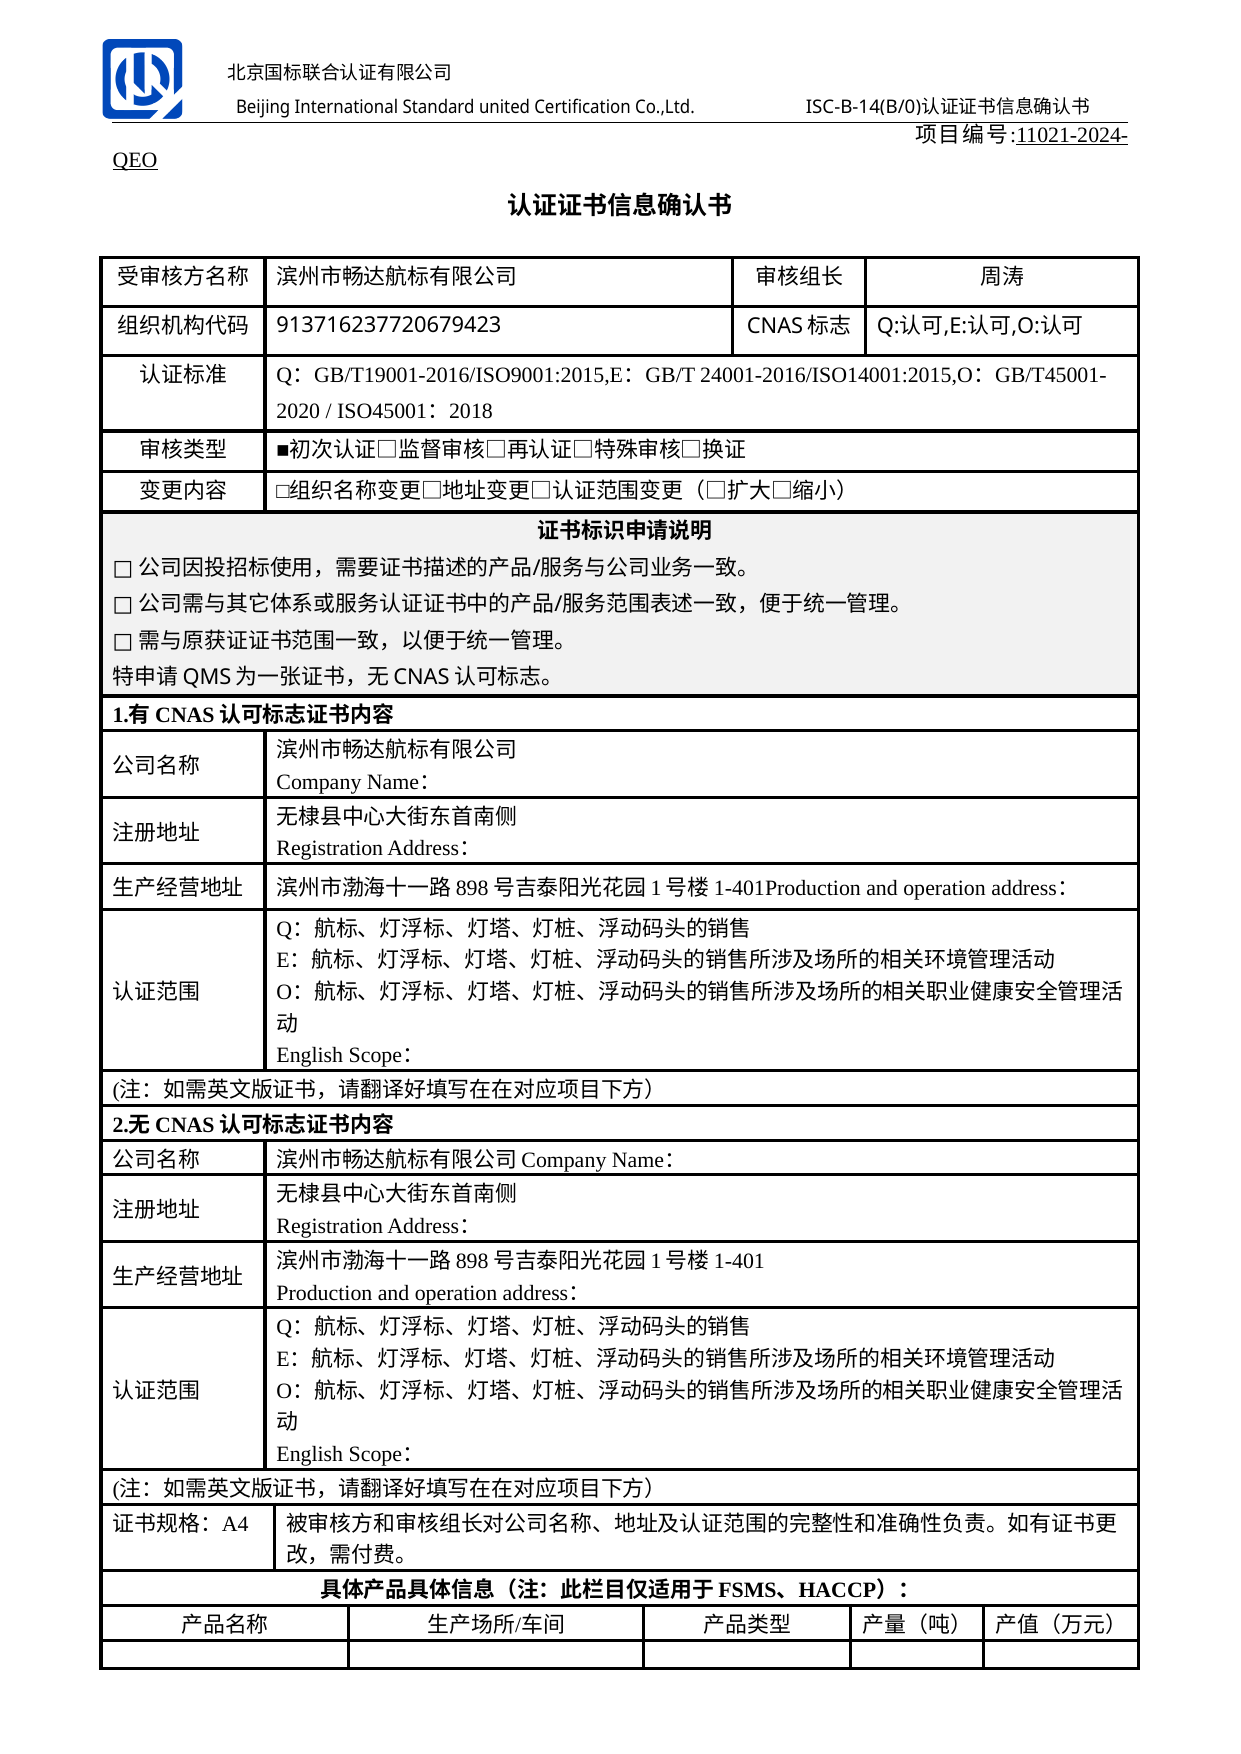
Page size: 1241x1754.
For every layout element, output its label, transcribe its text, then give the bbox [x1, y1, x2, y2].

table_cell 生产经营地址 [103, 1243, 263, 1306]
table_cell 无棣县中心大街东首南侧 Registration Address： [267, 799, 1137, 862]
table_cell 组织机构代码 [103, 308, 263, 354]
table_cell 变更内容 [103, 473, 263, 510]
table_cell 公司名称 [103, 732, 263, 796]
table_cell (注：如需英文版证书，请翻译好填写在在对应项目下方） [103, 1072, 1137, 1104]
table_cell 证书标识申请说明 □ 公司因投招标使用，需要证书描述的产品/服务与公司业务一致。 □ 公司需与其它体系或服务认证证书中的产品/服务范围表述一致，便于统一管理。 □ 需与原获证证书范围一致，以便于统一管理。 特申请QMS为一张证书，无CNAS认可标志。 [103, 514, 1137, 694]
table_cell CNAS标志 [734, 308, 864, 354]
table_cell 生产场所/车间 [350, 1607, 642, 1638]
table_cell 滨州市渤海十一路898号吉泰阳光花园1号楼1-401 Production and operation address： [267, 1243, 1137, 1306]
table_header 审核组长 [734, 259, 864, 305]
table_cell 无棣县中心大街东首南侧 Registration Address： [267, 1176, 1137, 1240]
table_cell 滨州市畅达航标有限公司Company Name： [267, 1142, 1137, 1173]
table_cell [985, 1642, 1137, 1667]
table_header 受审核方名称 [103, 259, 263, 305]
table_cell 产品名称 [103, 1607, 347, 1638]
table_cell ■初次认证□监督审核□再认证□特殊审核□换证 [267, 433, 1137, 470]
table_cell 认证范围 [103, 911, 263, 1069]
table_header 周涛 [867, 259, 1137, 305]
table_cell 1.有CNAS认可标志证书内容 [103, 698, 1137, 729]
table_cell □组织名称变更□地址变更□认证范围变更（□扩大□缩小） [267, 473, 1137, 510]
table_cell [645, 1642, 849, 1667]
table_cell Q:认可,E:认可,O:认可 [867, 308, 1137, 354]
table_cell 认证标准 [103, 357, 263, 429]
table_cell 生产经营地址 [103, 865, 263, 907]
table_cell (注：如需英文版证书，请翻译好填写在在对应项目下方） [103, 1471, 1137, 1502]
table_cell 公司名称 [103, 1142, 263, 1173]
table_cell 产值（万元） [985, 1607, 1137, 1638]
table_cell 2.无CNAS认可标志证书内容 [103, 1107, 1137, 1138]
table_cell Q：航标、灯浮标、灯塔、灯桩、浮动码头的销售 E：航标、灯浮标、灯塔、灯桩、浮动码头的销售所涉及场所的相关环境管理活动 O：航标、灯浮标、灯塔、灯桩、浮动码头的销售所涉及场所的相关职业健康安全管理活动 English Scope： [267, 911, 1137, 1069]
table_header 滨州市畅达航标有限公司 [267, 259, 731, 305]
table_cell 认证范围 [103, 1309, 263, 1468]
table_cell 证书规格：A4 [103, 1506, 273, 1569]
text 认证证书信息确认书 [112, 185, 1128, 222]
table_cell 具体产品具体信息（注：此栏目仅适用于FSMS、HACCP）： [103, 1572, 1137, 1604]
table_cell 注册地址 [103, 799, 263, 862]
table_cell 审核类型 [103, 433, 263, 470]
text 项目编号:11021-2024-QEO [112, 123, 1128, 173]
table_cell 注册地址 [103, 1176, 263, 1240]
table_cell 滨州市畅达航标有限公司 Company Name： [267, 732, 1137, 796]
table_cell 产品类型 [645, 1607, 849, 1638]
table_cell Q：航标、灯浮标、灯塔、灯桩、浮动码头的销售 E：航标、灯浮标、灯塔、灯桩、浮动码头的销售所涉及场所的相关环境管理活动 O：航标、灯浮标、灯塔、灯桩、浮动码头的销售所涉及场所的相关职业健康安全管理活动 English Scope： [267, 1309, 1137, 1468]
table_cell 被审核方和审核组长对公司名称、地址及认证范围的完整性和准确性负责。如有证书更改，需付费。 [276, 1506, 1137, 1569]
table_cell Q：GB/T19001-2016/ISO9001:2015,E：GB/T 24001-2016/ISO14001:2015,O：GB/T45001-2020 / ISO45001：2018 [267, 357, 1137, 429]
table_cell [350, 1642, 642, 1667]
table_cell 产量（吨） [852, 1607, 982, 1638]
table_cell [103, 1642, 347, 1667]
table_cell [852, 1642, 982, 1667]
picture [102, 39, 183, 119]
table_cell 913716237720679423 [267, 308, 731, 354]
table_cell 滨州市渤海十一路898号吉泰阳光花园1号楼1-401Production and operation address： [267, 865, 1137, 907]
